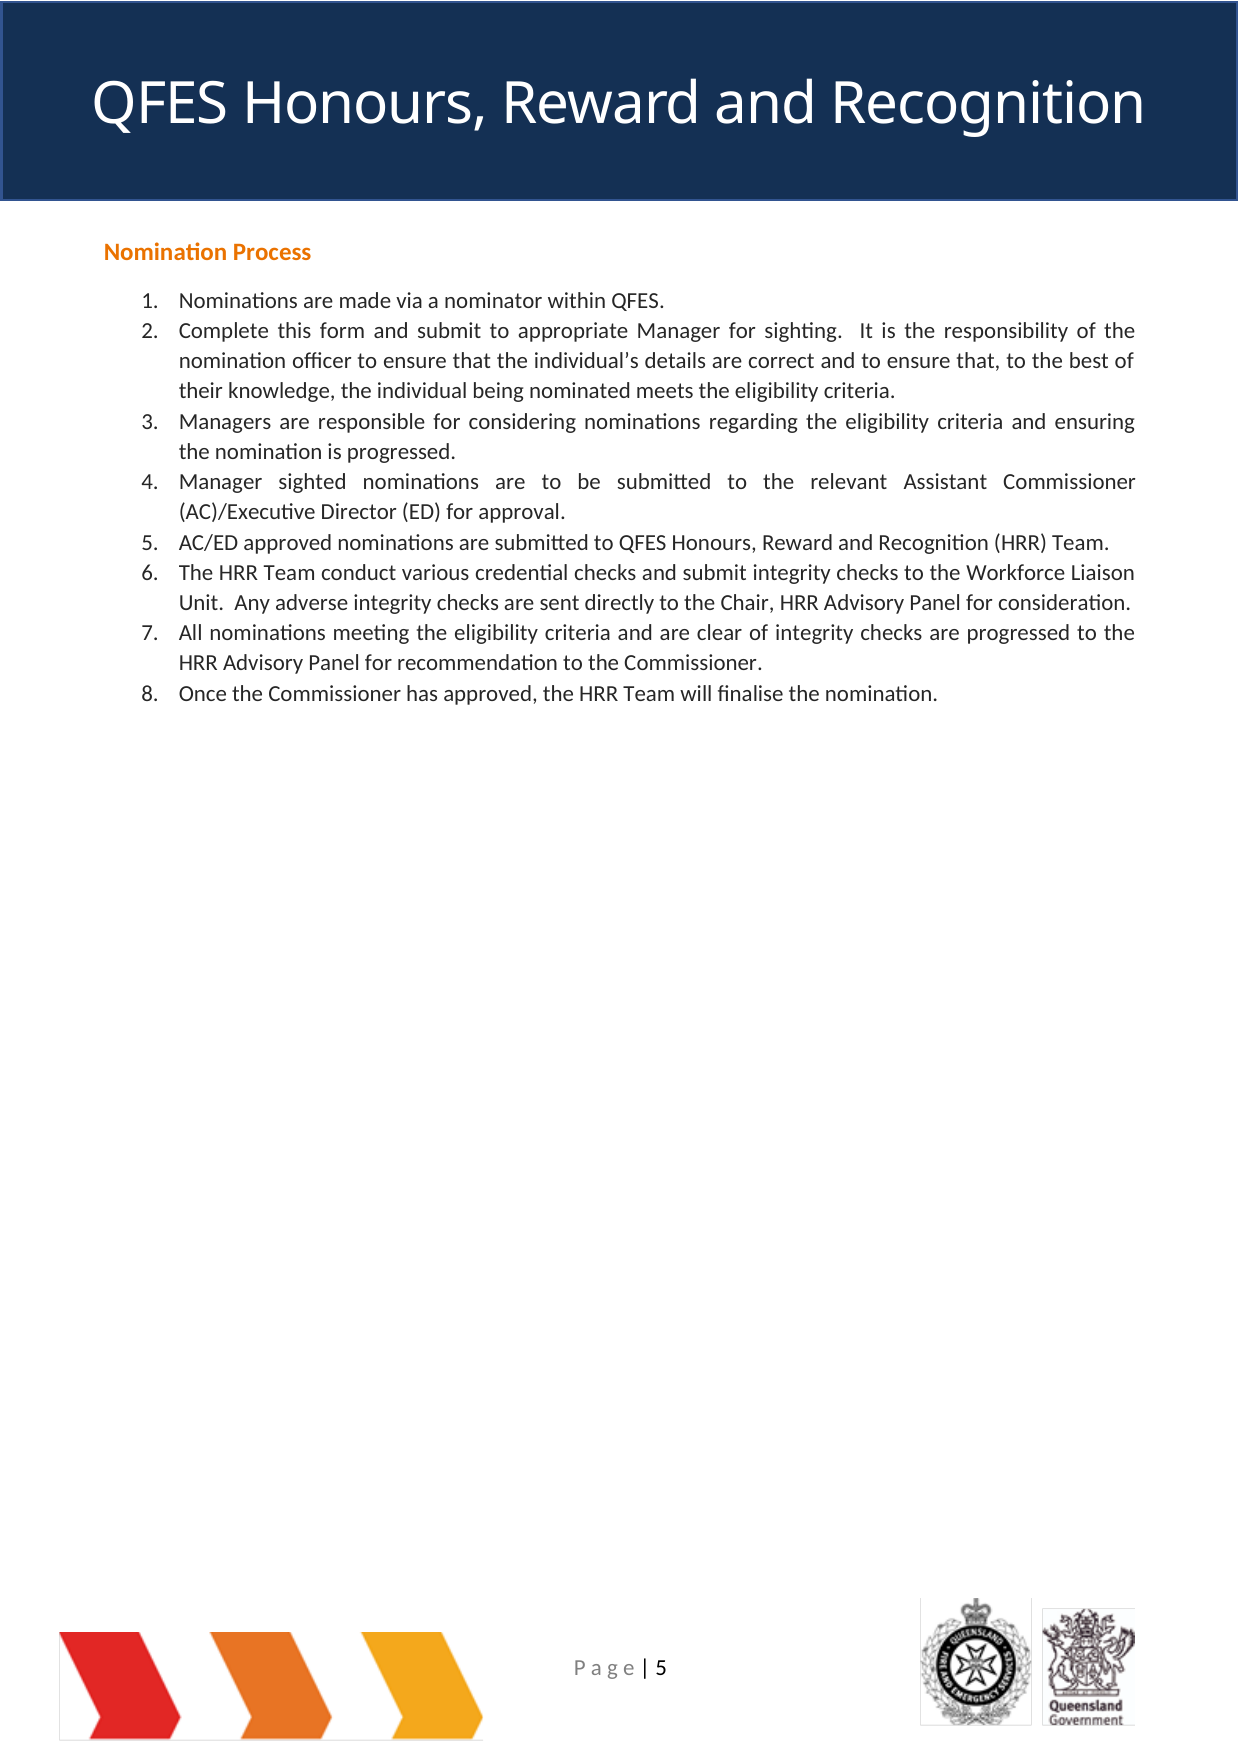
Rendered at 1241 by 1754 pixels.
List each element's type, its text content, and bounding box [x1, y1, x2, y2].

list Once the Commissioner has approved, the HRR Team will finalise the nomination. [141, 679, 1137, 707]
list The HRR Team conduct various credential checks and submit integrity checks to the Workforce Liaison Unit. Any adverse integrity checks are sent directly to the Chair, HRR Advisory Panel for consideration. [141, 558, 1137, 616]
text Nomination Process [103, 236, 1137, 267]
list Manager sighted nominations are to be submitted to the relevant Assistant Commissioner (AC)/Executive Director (ED) for approval. [141, 467, 1137, 525]
list AC/ED approved nominations are submitted to QFES Honours, Reward and Recognition (HRR) Team. [141, 528, 1137, 556]
list Complete this form and submit to appropriate Manager for sighting. It is the responsibility of the nomination officer to ensure that the individual’s details are correct and to ensure that, to the best of their knowledge, the individual being nominated meets the eligibility criteria. [141, 316, 1137, 404]
picture [58, 1632, 484, 1742]
list Nominations are made via a nominator within QFES. [141, 286, 1137, 314]
list Managers are responsible for considering nominations regarding the eligibility criteria and ensuring the nomination is progressed. [141, 407, 1137, 465]
list All nominations meeting the eligibility criteria and are clear of integrity checks are progressed to the HRR Advisory Panel for recommendation to the Commissioner. [141, 618, 1137, 676]
picture [919, 1598, 1135, 1727]
